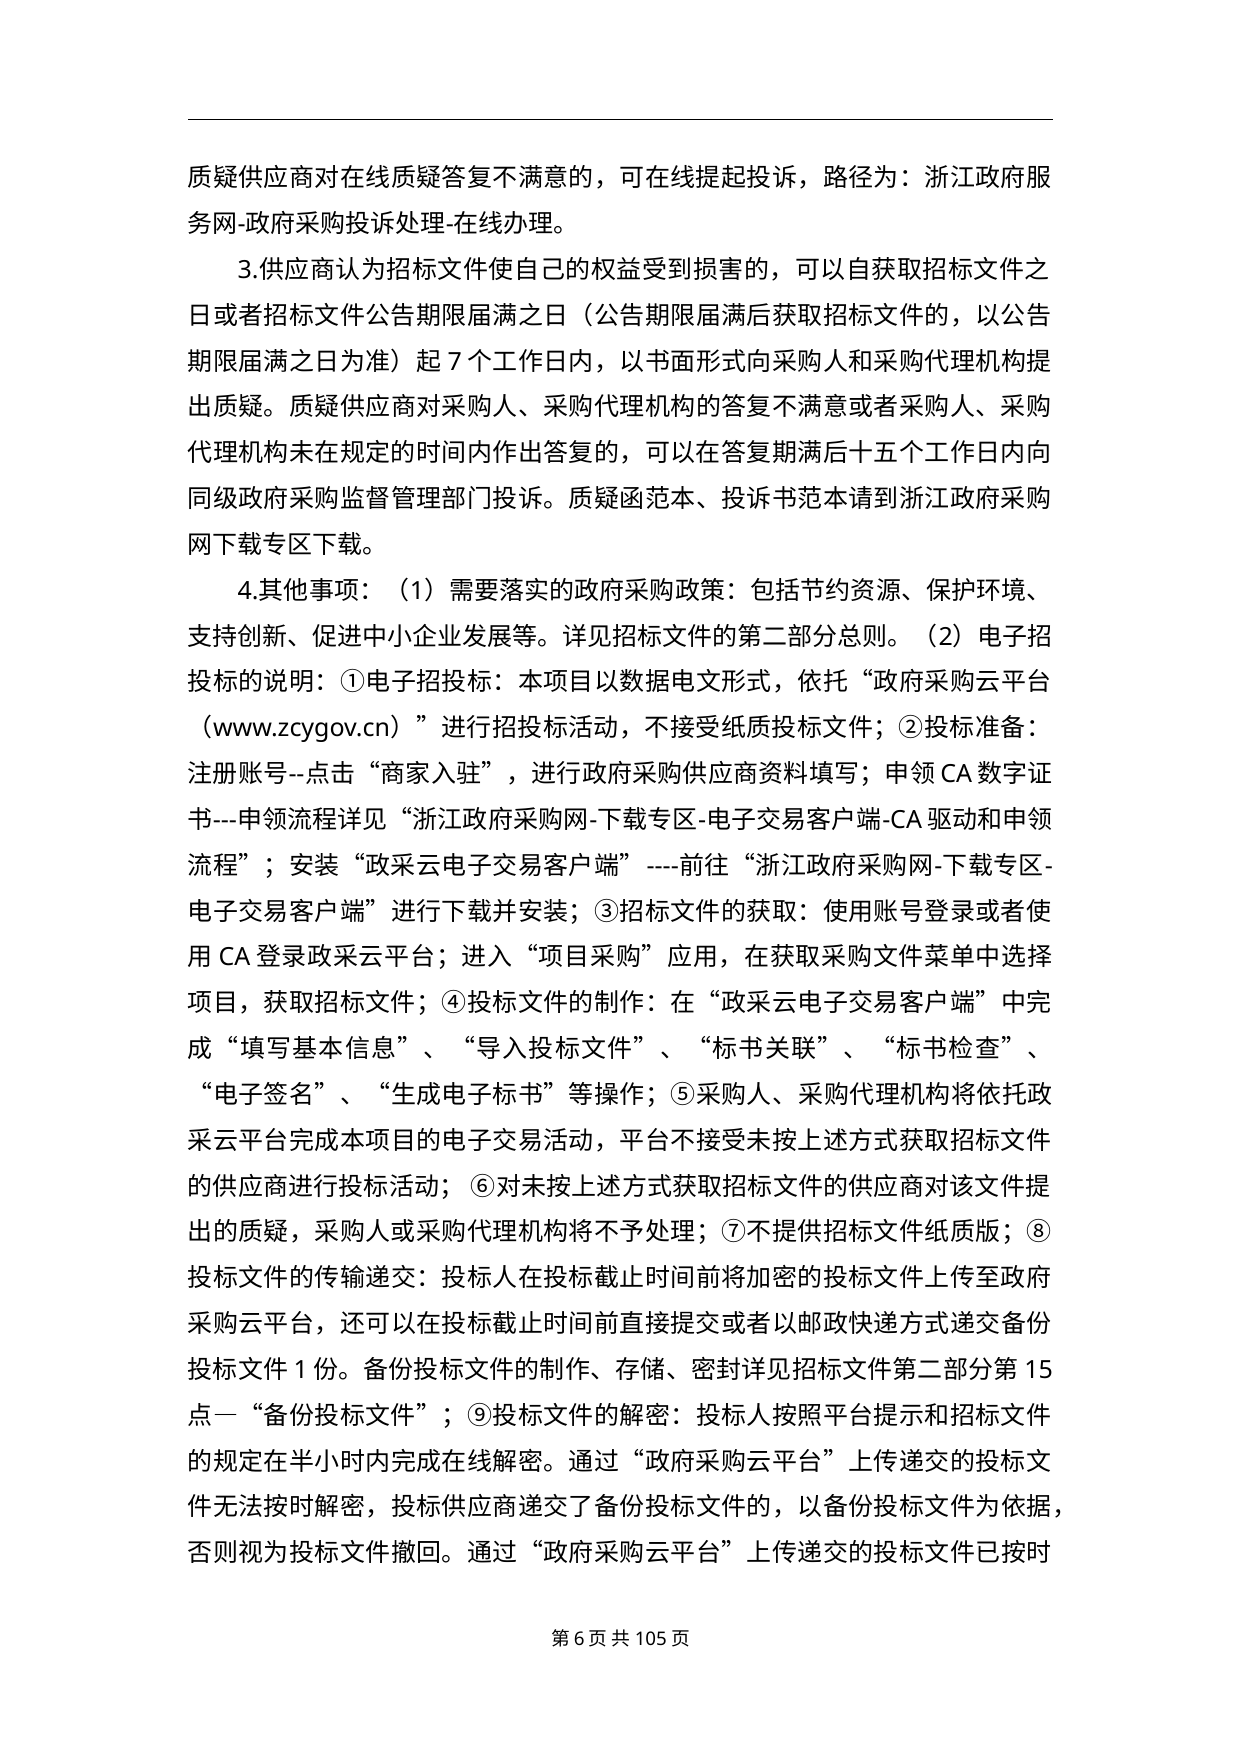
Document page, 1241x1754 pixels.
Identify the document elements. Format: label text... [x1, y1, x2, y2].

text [187, 562, 1053, 1571]
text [187, 150, 1053, 242]
text 3.供应商认为招标文件使自己的权益受到损害的，可以自获取招标文件之日或者招标文件公告期限届满之日（公告期限届满后获取招标文件的，以公告期限届满之日为准）起7个工作日内，以书面形式向采购人和采购代理机构提出质疑。质疑供应商对采购人、采购代理机构的答复不满意或者采购人、采购代理机构未在规定的时间内作出答复的，可以在答复期满后十五个工作日内向同级政府采购监督管理部门投诉。质疑函范本、投诉书范本请到浙江政府采购网下载专区下载。 [187, 242, 1053, 562]
